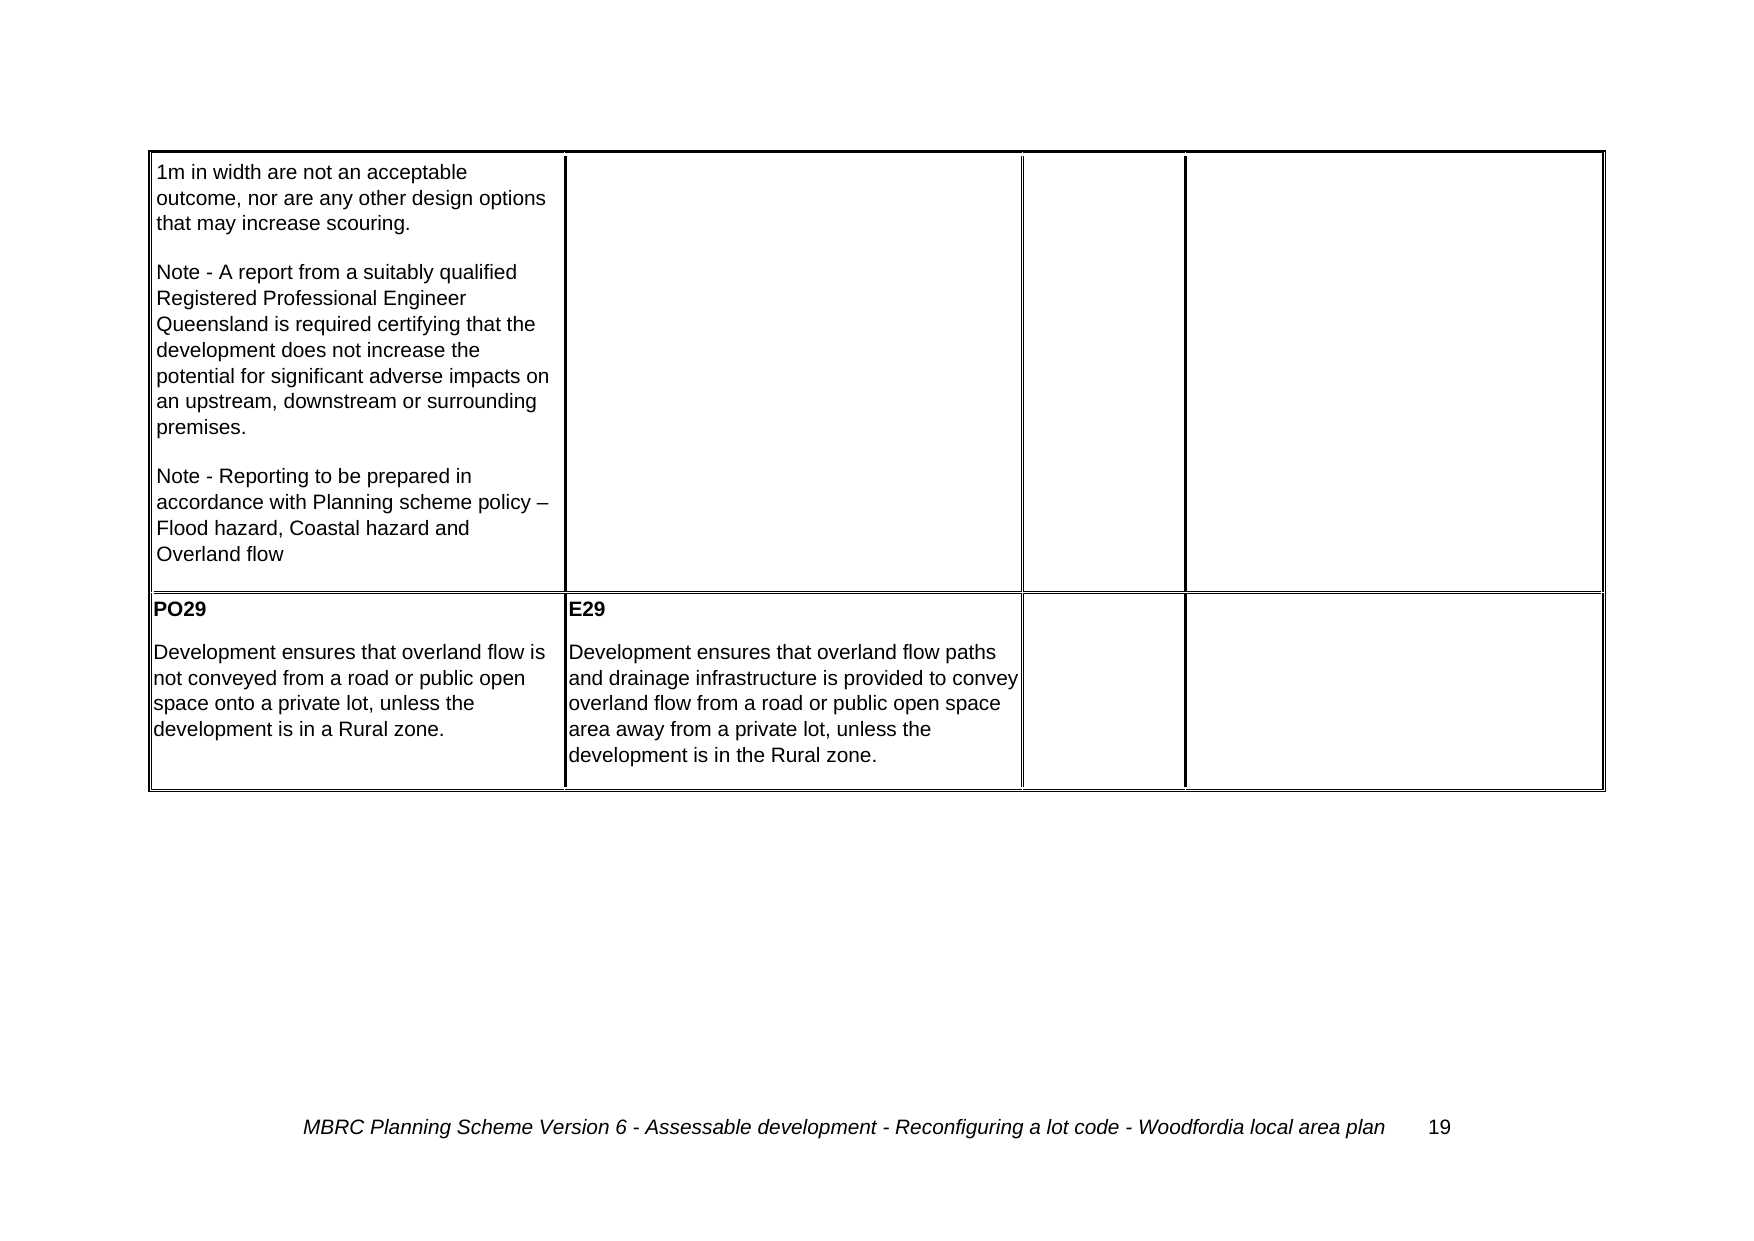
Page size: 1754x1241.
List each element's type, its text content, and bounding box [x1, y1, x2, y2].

table_cell [1023, 594, 1185, 789]
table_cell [565, 153, 1023, 591]
table_cell E29 Development ensures that overland flow paths and drainage infrastructure is provided to convey overland flow from a road or public open space area away from a private lot, unless the development is in the Rural zone. [565, 594, 1023, 789]
table_cell [1185, 591, 1604, 789]
table_cell PO29 Development ensures that overland flow is not conveyed from a road or public open space onto a private lot, unless the development is in a Rural zone. [150, 591, 565, 789]
table_cell [1185, 153, 1602, 591]
table_cell [1023, 153, 1185, 591]
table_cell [152, 152, 565, 591]
